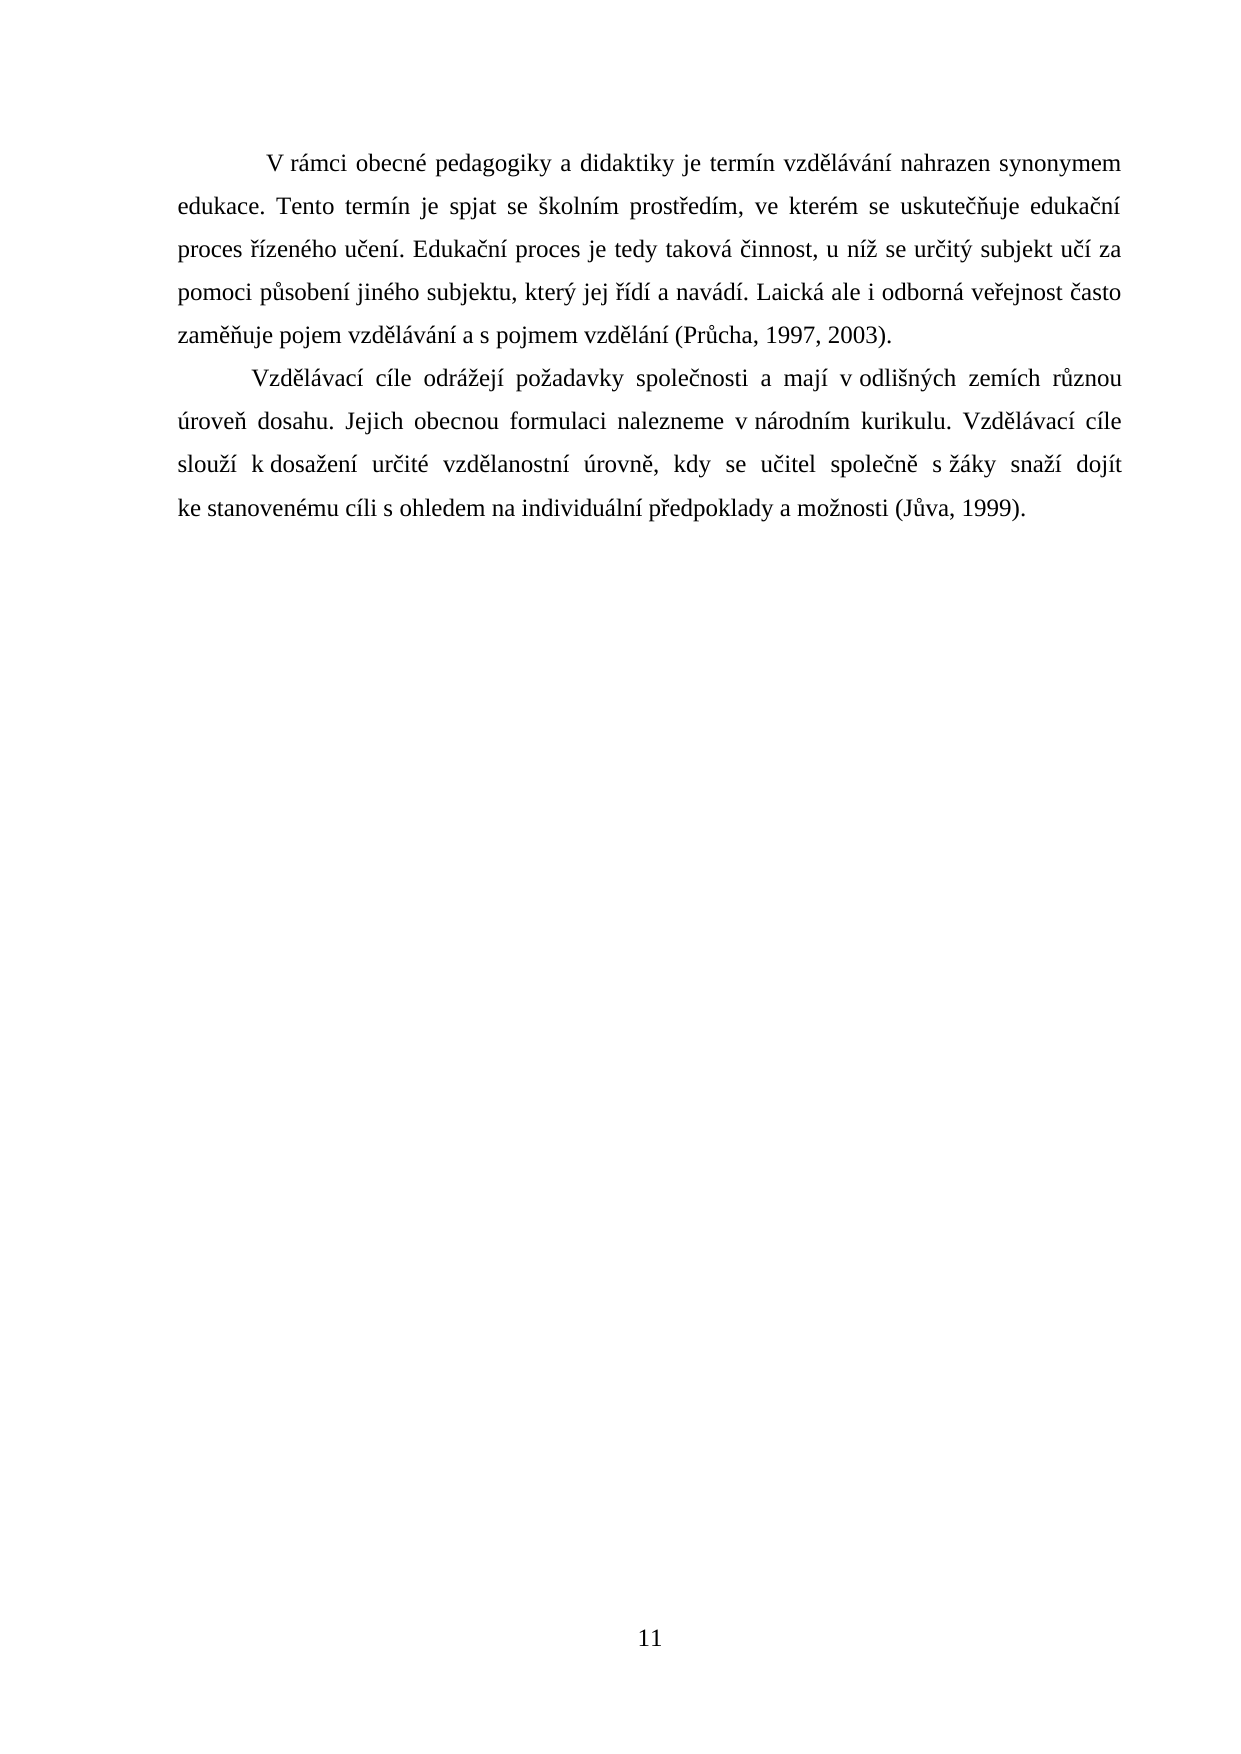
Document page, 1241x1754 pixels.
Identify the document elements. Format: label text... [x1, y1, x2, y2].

text V rámci obecné pedagogiky a didaktiky je termín vzdělávání nahrazen synonymem edukace. Tento termín je spjat se školním prostředím, ve kterém se uskutečňuje edukační proces řízeného učení. Edukační proces je tedy taková činnost, u níž se určitý subjekt učí za pomoci působení jiného subjektu, který jej řídí a navádí. Laická ale i odborná veřejnost často zaměňuje pojem vzdělávání a s pojmem vzdělání (Průcha, 1997, 2003). [177, 148, 1122, 349]
text Vzdělávací cíle odrážejí požadavky společnosti a mají v odlišných zemích různou úroveň dosahu. Jejich obecnou formulaci nalezneme v národním kurikulu. Vzdělávací cíle slouží k dosažení určité vzdělanostní úrovně, kdy se učitel společně s žáky snaží dojít ke stanovenému cíli s ohledem na individuální předpoklady a možnosti (Jůva, 1999). [177, 363, 1122, 521]
